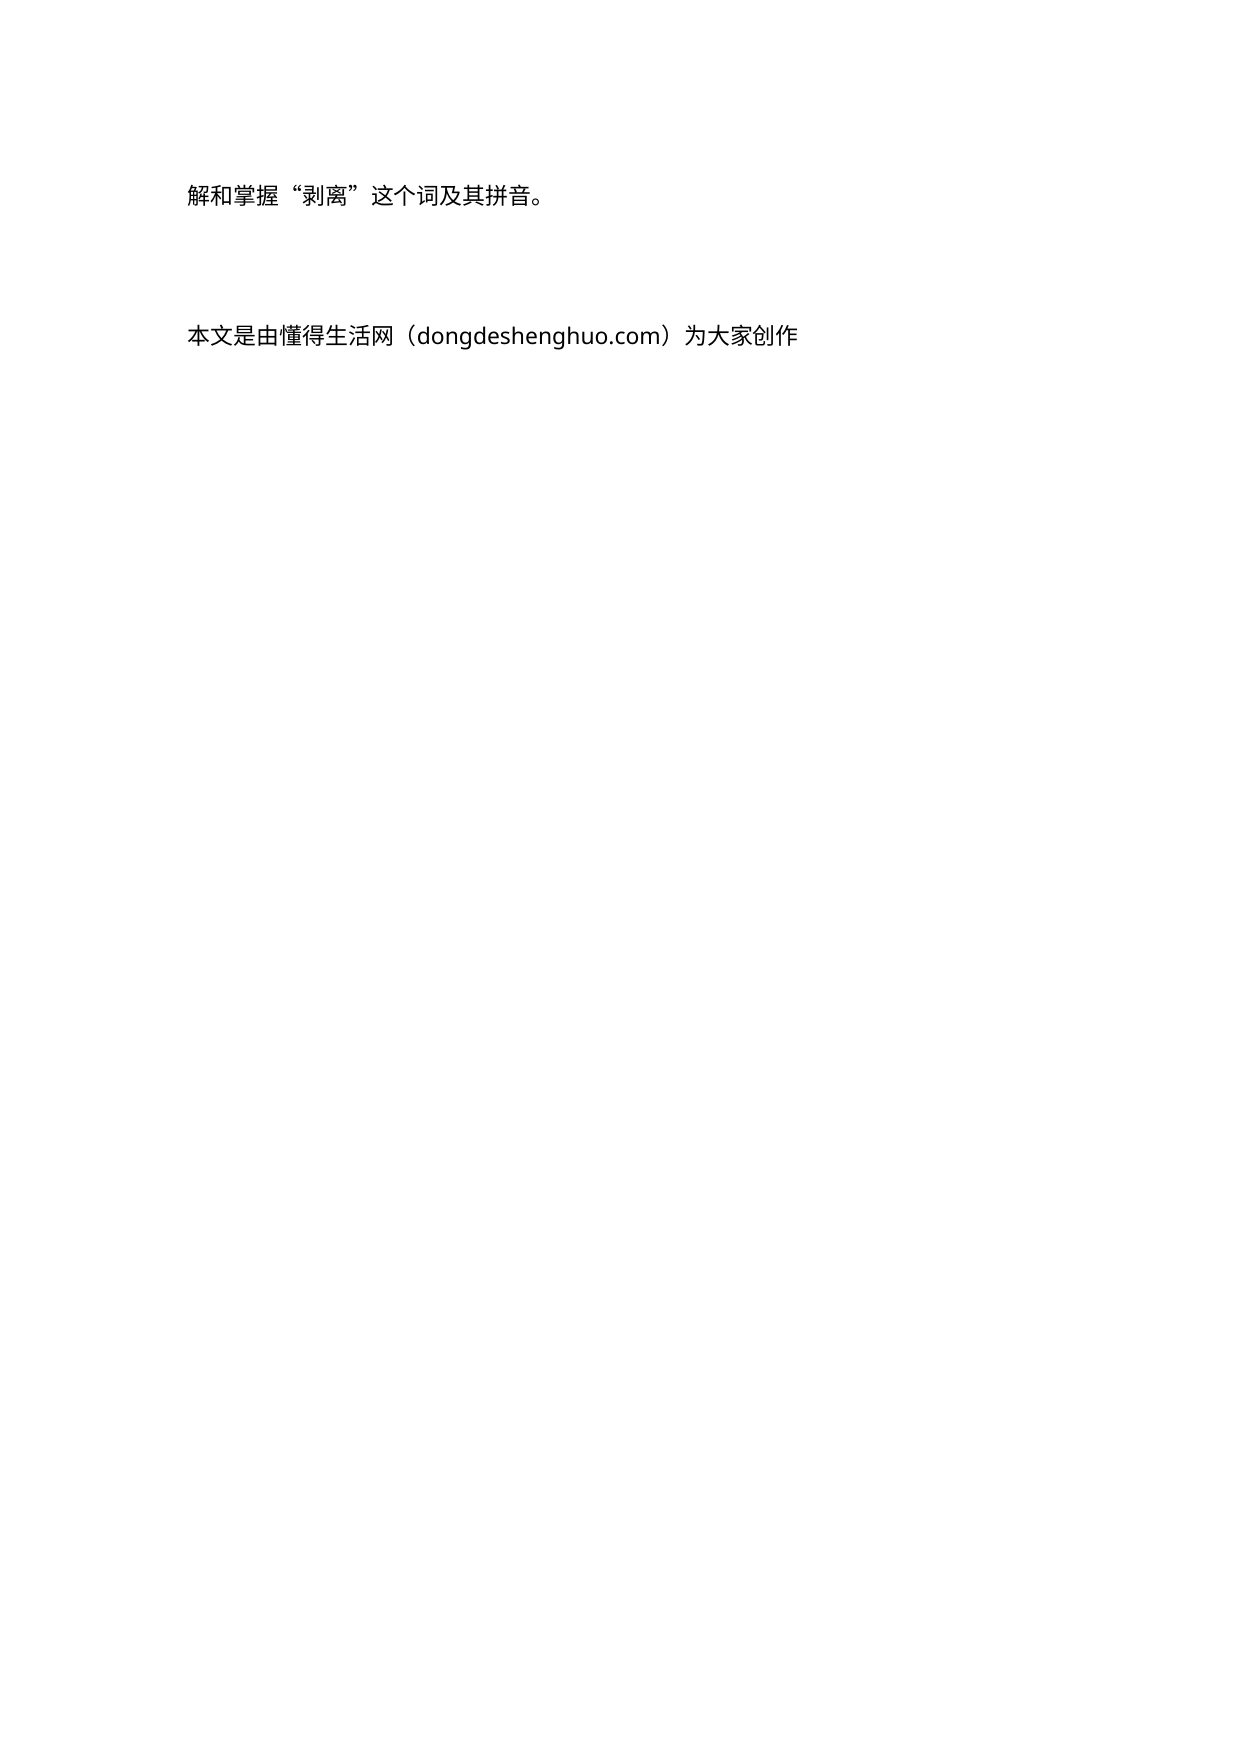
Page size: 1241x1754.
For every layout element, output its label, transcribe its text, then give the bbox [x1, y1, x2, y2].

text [187, 162, 1053, 227]
text 本文是由懂得生活网（dongdeshenghuo.com）为大家创作 [187, 302, 1053, 367]
